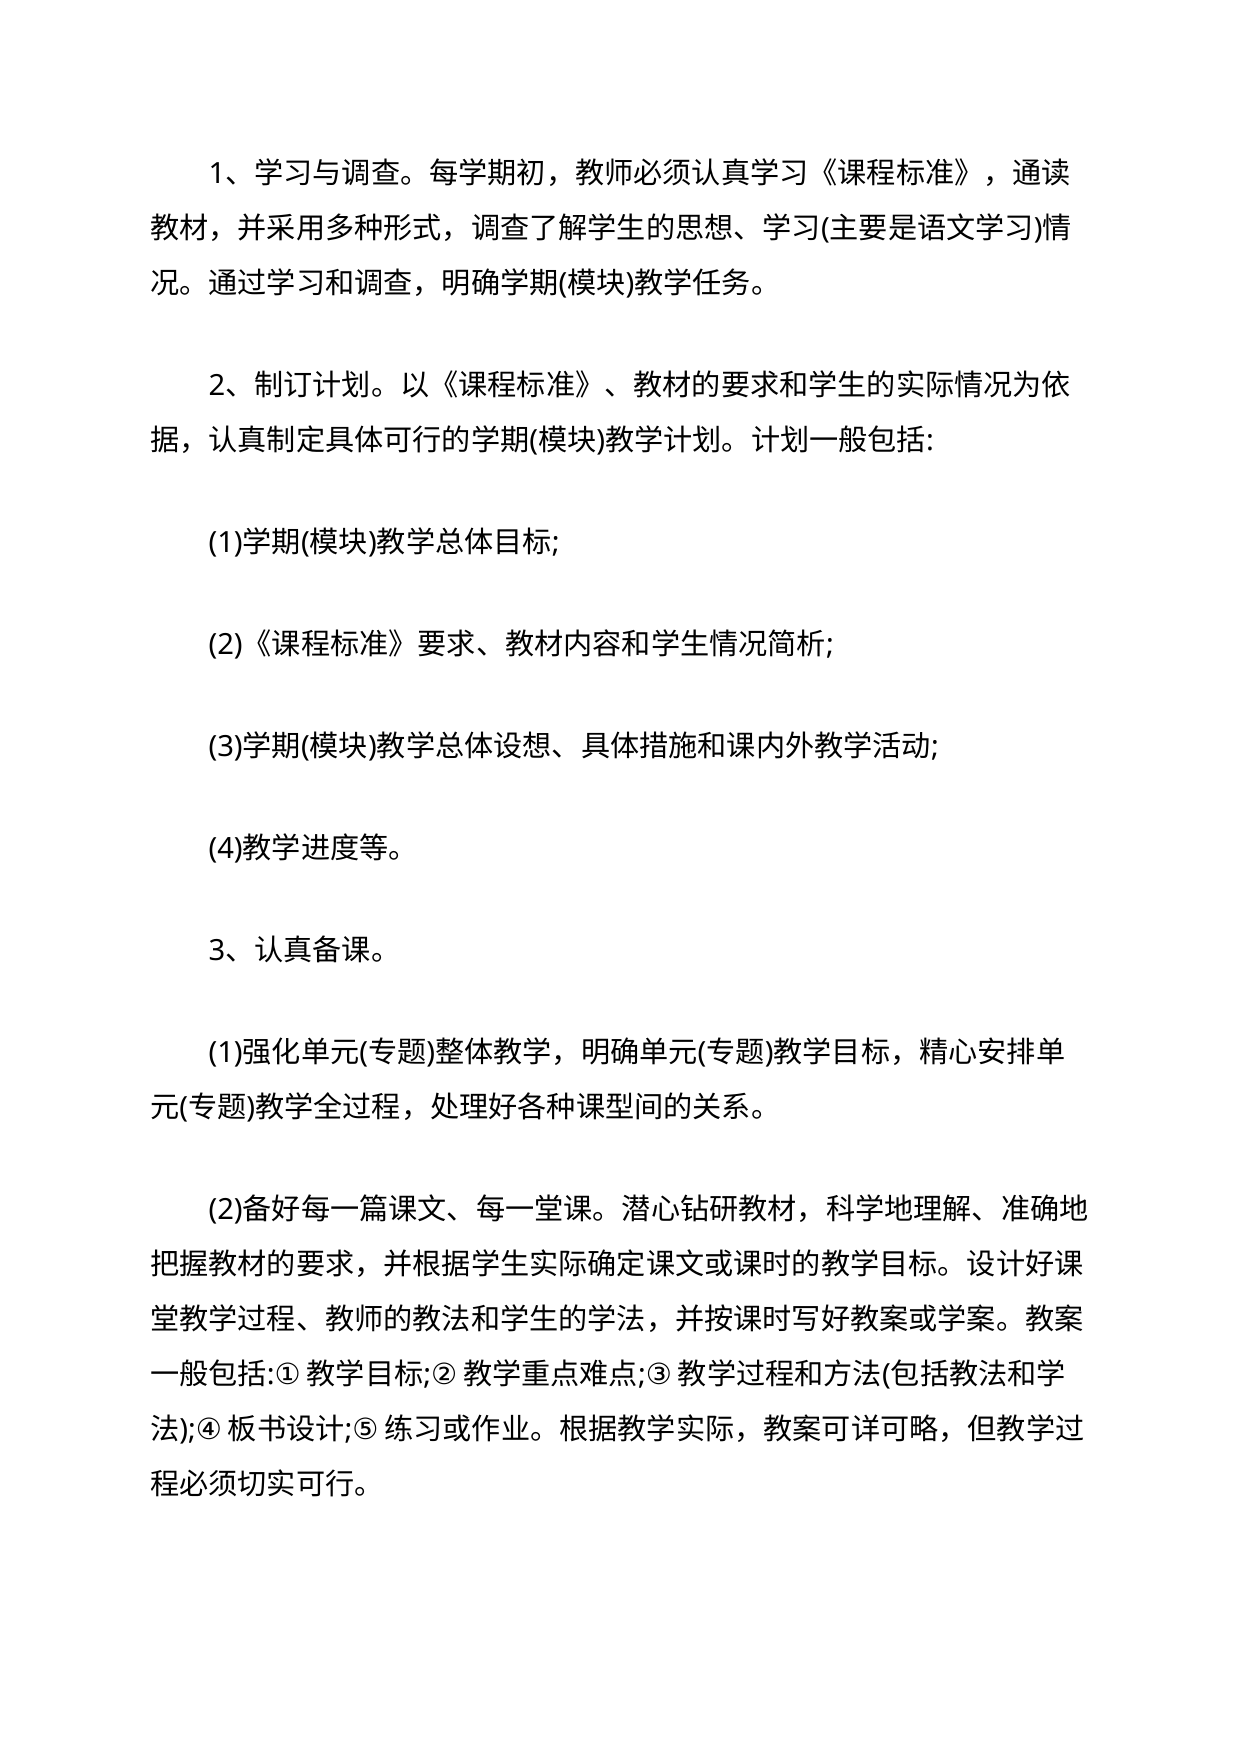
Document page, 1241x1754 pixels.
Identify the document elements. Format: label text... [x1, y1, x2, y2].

text (4)教学进度等。 [150, 825, 1090, 867]
text (3)学期(模块)教学总体设想、具体措施和课内外教学活动; [150, 723, 1090, 765]
text (2)《课程标准》要求、教材内容和学生情况简析; [150, 621, 1090, 663]
text 3、认真备课。 [150, 927, 1090, 969]
text 1、学习与调查。每学期初，教师必须认真学习《课程标准》，通读教材，并采用多种形式，调查了解学生的思想、学习(主要是语文学习)情况。通过学习和调查，明确学期(模块)教学任务。 [150, 150, 1090, 302]
text (1)学期(模块)教学总体目标; [150, 519, 1090, 561]
text (1)强化单元(专题)整体教学，明确单元(专题)教学目标，精心安排单元(专题)教学全过程，处理好各种课型间的关系。 [150, 1029, 1090, 1126]
text 2、制订计划。以《课程标准》、教材的要求和学生的实际情况为依据，认真制定具体可行的学期(模块)教学计划。计划一般包括: [150, 362, 1090, 459]
text (2)备好每一篇课文、每一堂课。潜心钻研教材，科学地理解、准确地把握教材的要求，并根据学生实际确定课文或课时的教学目标。设计好课堂教学过程、教师的教法和学生的学法，并按课时写好教案或学案。教案一般包括:①教学目标;②教学重点难点;③教学过程和方法(包括教法和学法);④板书设计;⑤练习或作业。根据教学实际，教案可详可略，但教学过程必须切实可行。 [150, 1186, 1090, 1503]
